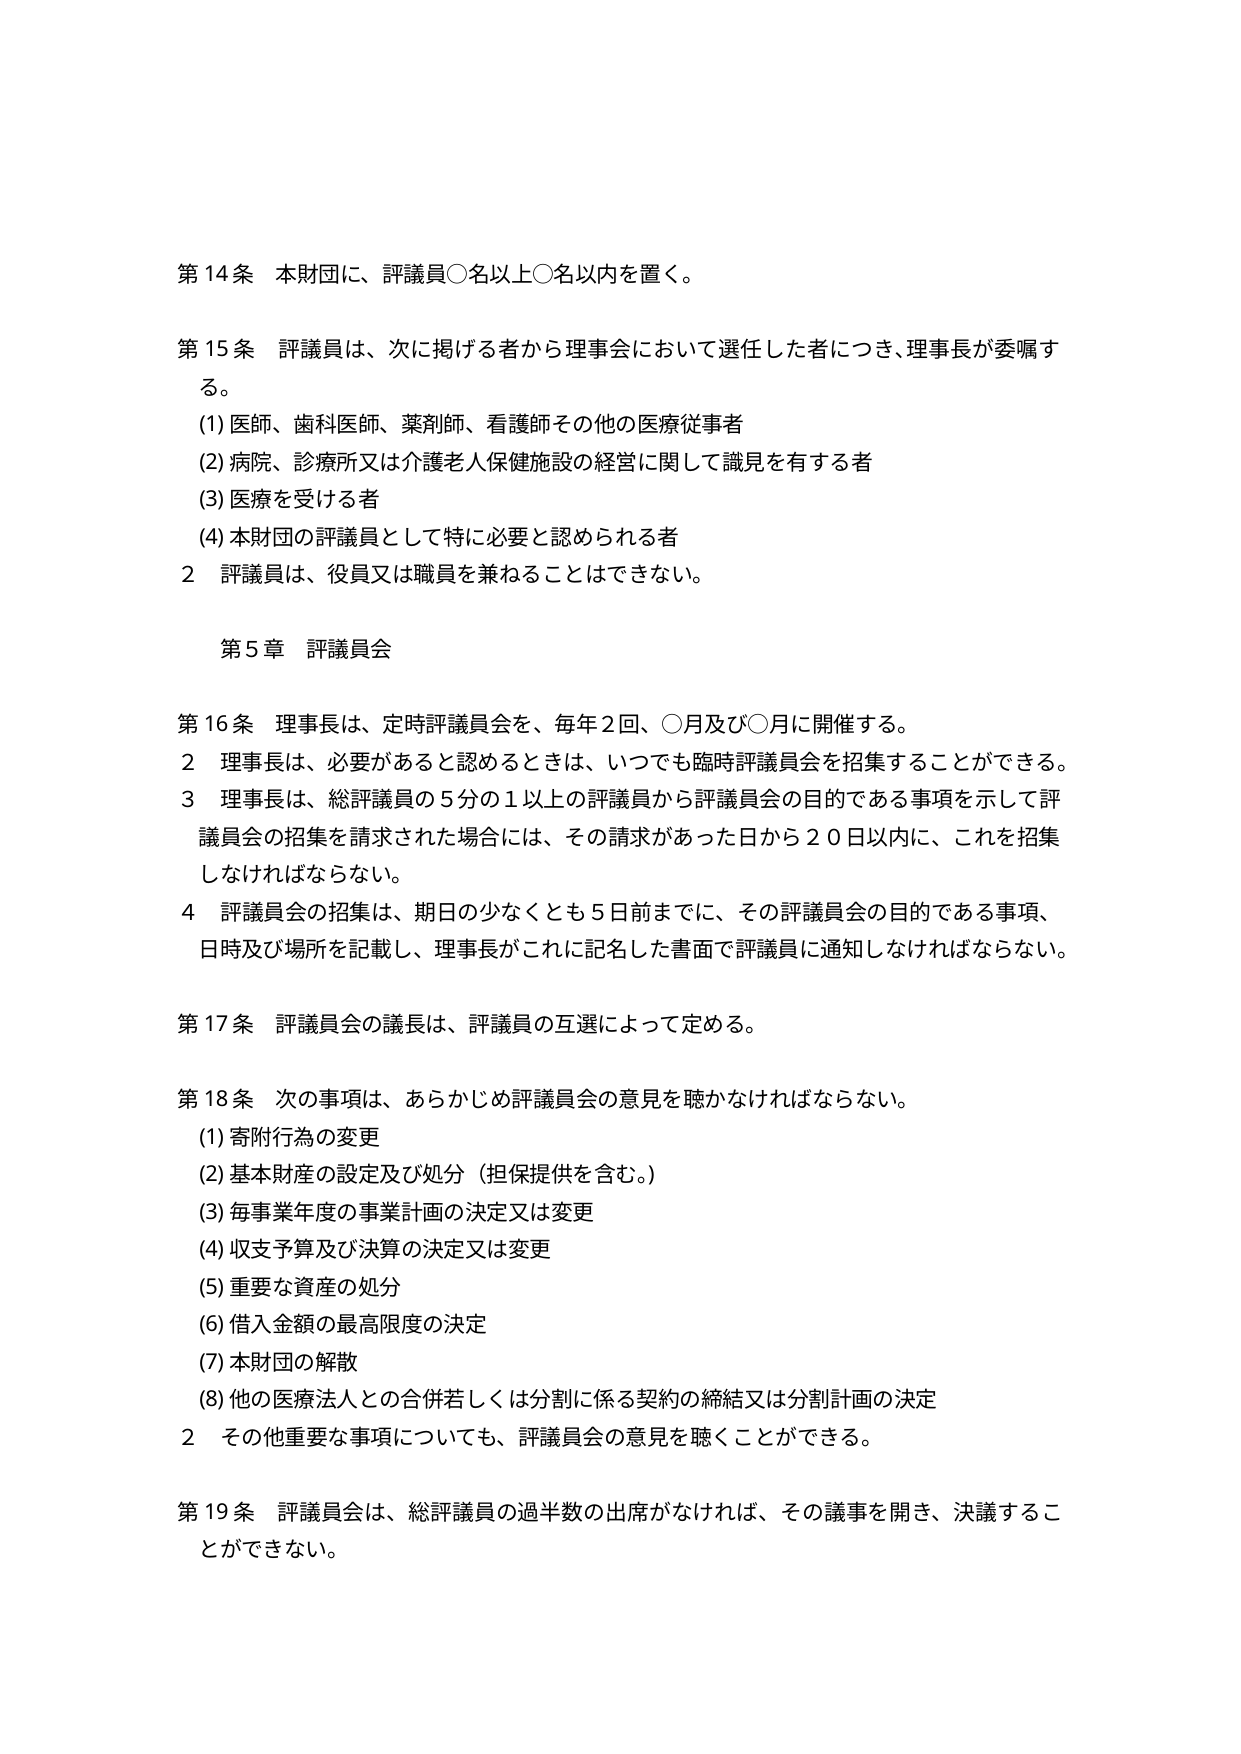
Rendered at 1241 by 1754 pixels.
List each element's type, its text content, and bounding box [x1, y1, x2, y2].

text (3) 毎事業年度の事業計画の決定又は変更 [199, 1192, 1063, 1229]
text ３ 理事長は、総評議員の５分の１以上の評議員から評議員会の目的である事項を示して評議員会の招集を請求された場合には、その請求があった日から２０日以内に、これを招集しなければならない。 [177, 779, 1063, 892]
text 第18条 次の事項は、あらかじめ評議員会の意見を聴かなければならない。 [177, 1079, 1063, 1117]
text (4) 収支予算及び決算の決定又は変更 [199, 1229, 1063, 1267]
text ２ 理事長は、必要があると認めるときは、いつでも臨時評議員会を招集することができる。 [177, 742, 1063, 779]
text (2) 基本財産の設定及び処分（担保提供を含む｡) [199, 1154, 1063, 1192]
text (5) 重要な資産の処分 [199, 1267, 1063, 1304]
text (3) 医療を受ける者 [199, 479, 1063, 517]
text (1) 寄附行為の変更 [199, 1117, 1063, 1154]
text ２ 評議員は、役員又は職員を兼ねることはできない。 [177, 554, 1063, 592]
text (8) 他の医療法人との合併若しくは分割に係る契約の締結又は分割計画の決定 [199, 1379, 1063, 1417]
text 第17条 評議員会の議長は、評議員の互選によって定める。 [177, 1004, 1063, 1042]
text (1) 医師、歯科医師、薬剤師、看護師その他の医療従事者 [199, 404, 1063, 442]
text 第15条 評議員は、次に掲げる者から理事会において選任した者につき､理事長が委嘱する｡ [177, 329, 1063, 404]
text ２ その他重要な事項についても、評議員会の意見を聴くことができる。 [177, 1417, 1063, 1454]
text 第19条 評議員会は、総評議員の過半数の出席がなければ、その議事を開き、決議することができない。 [177, 1492, 1063, 1567]
text (4) 本財団の評議員として特に必要と認められる者 [199, 517, 1063, 554]
text ４ 評議員会の招集は、期日の少なくとも５日前までに、その評議員会の目的である事項、日時及び場所を記載し、理事長がこれに記名した書面で評議員に通知しなければならない。 [177, 892, 1063, 967]
text (2) 病院、診療所又は介護老人保健施設の経営に関して識見を有する者 [199, 442, 1063, 479]
text (7) 本財団の解散 [199, 1342, 1063, 1379]
text 第14条 本財団に、評議員○名以上○名以内を置く。 [177, 254, 1063, 292]
text 第５章 評議員会 [199, 629, 1063, 667]
text (6) 借入金額の最高限度の決定 [199, 1304, 1063, 1342]
text 第16条 理事長は、定時評議員会を、毎年２回、○月及び○月に開催する。 [177, 704, 1063, 742]
